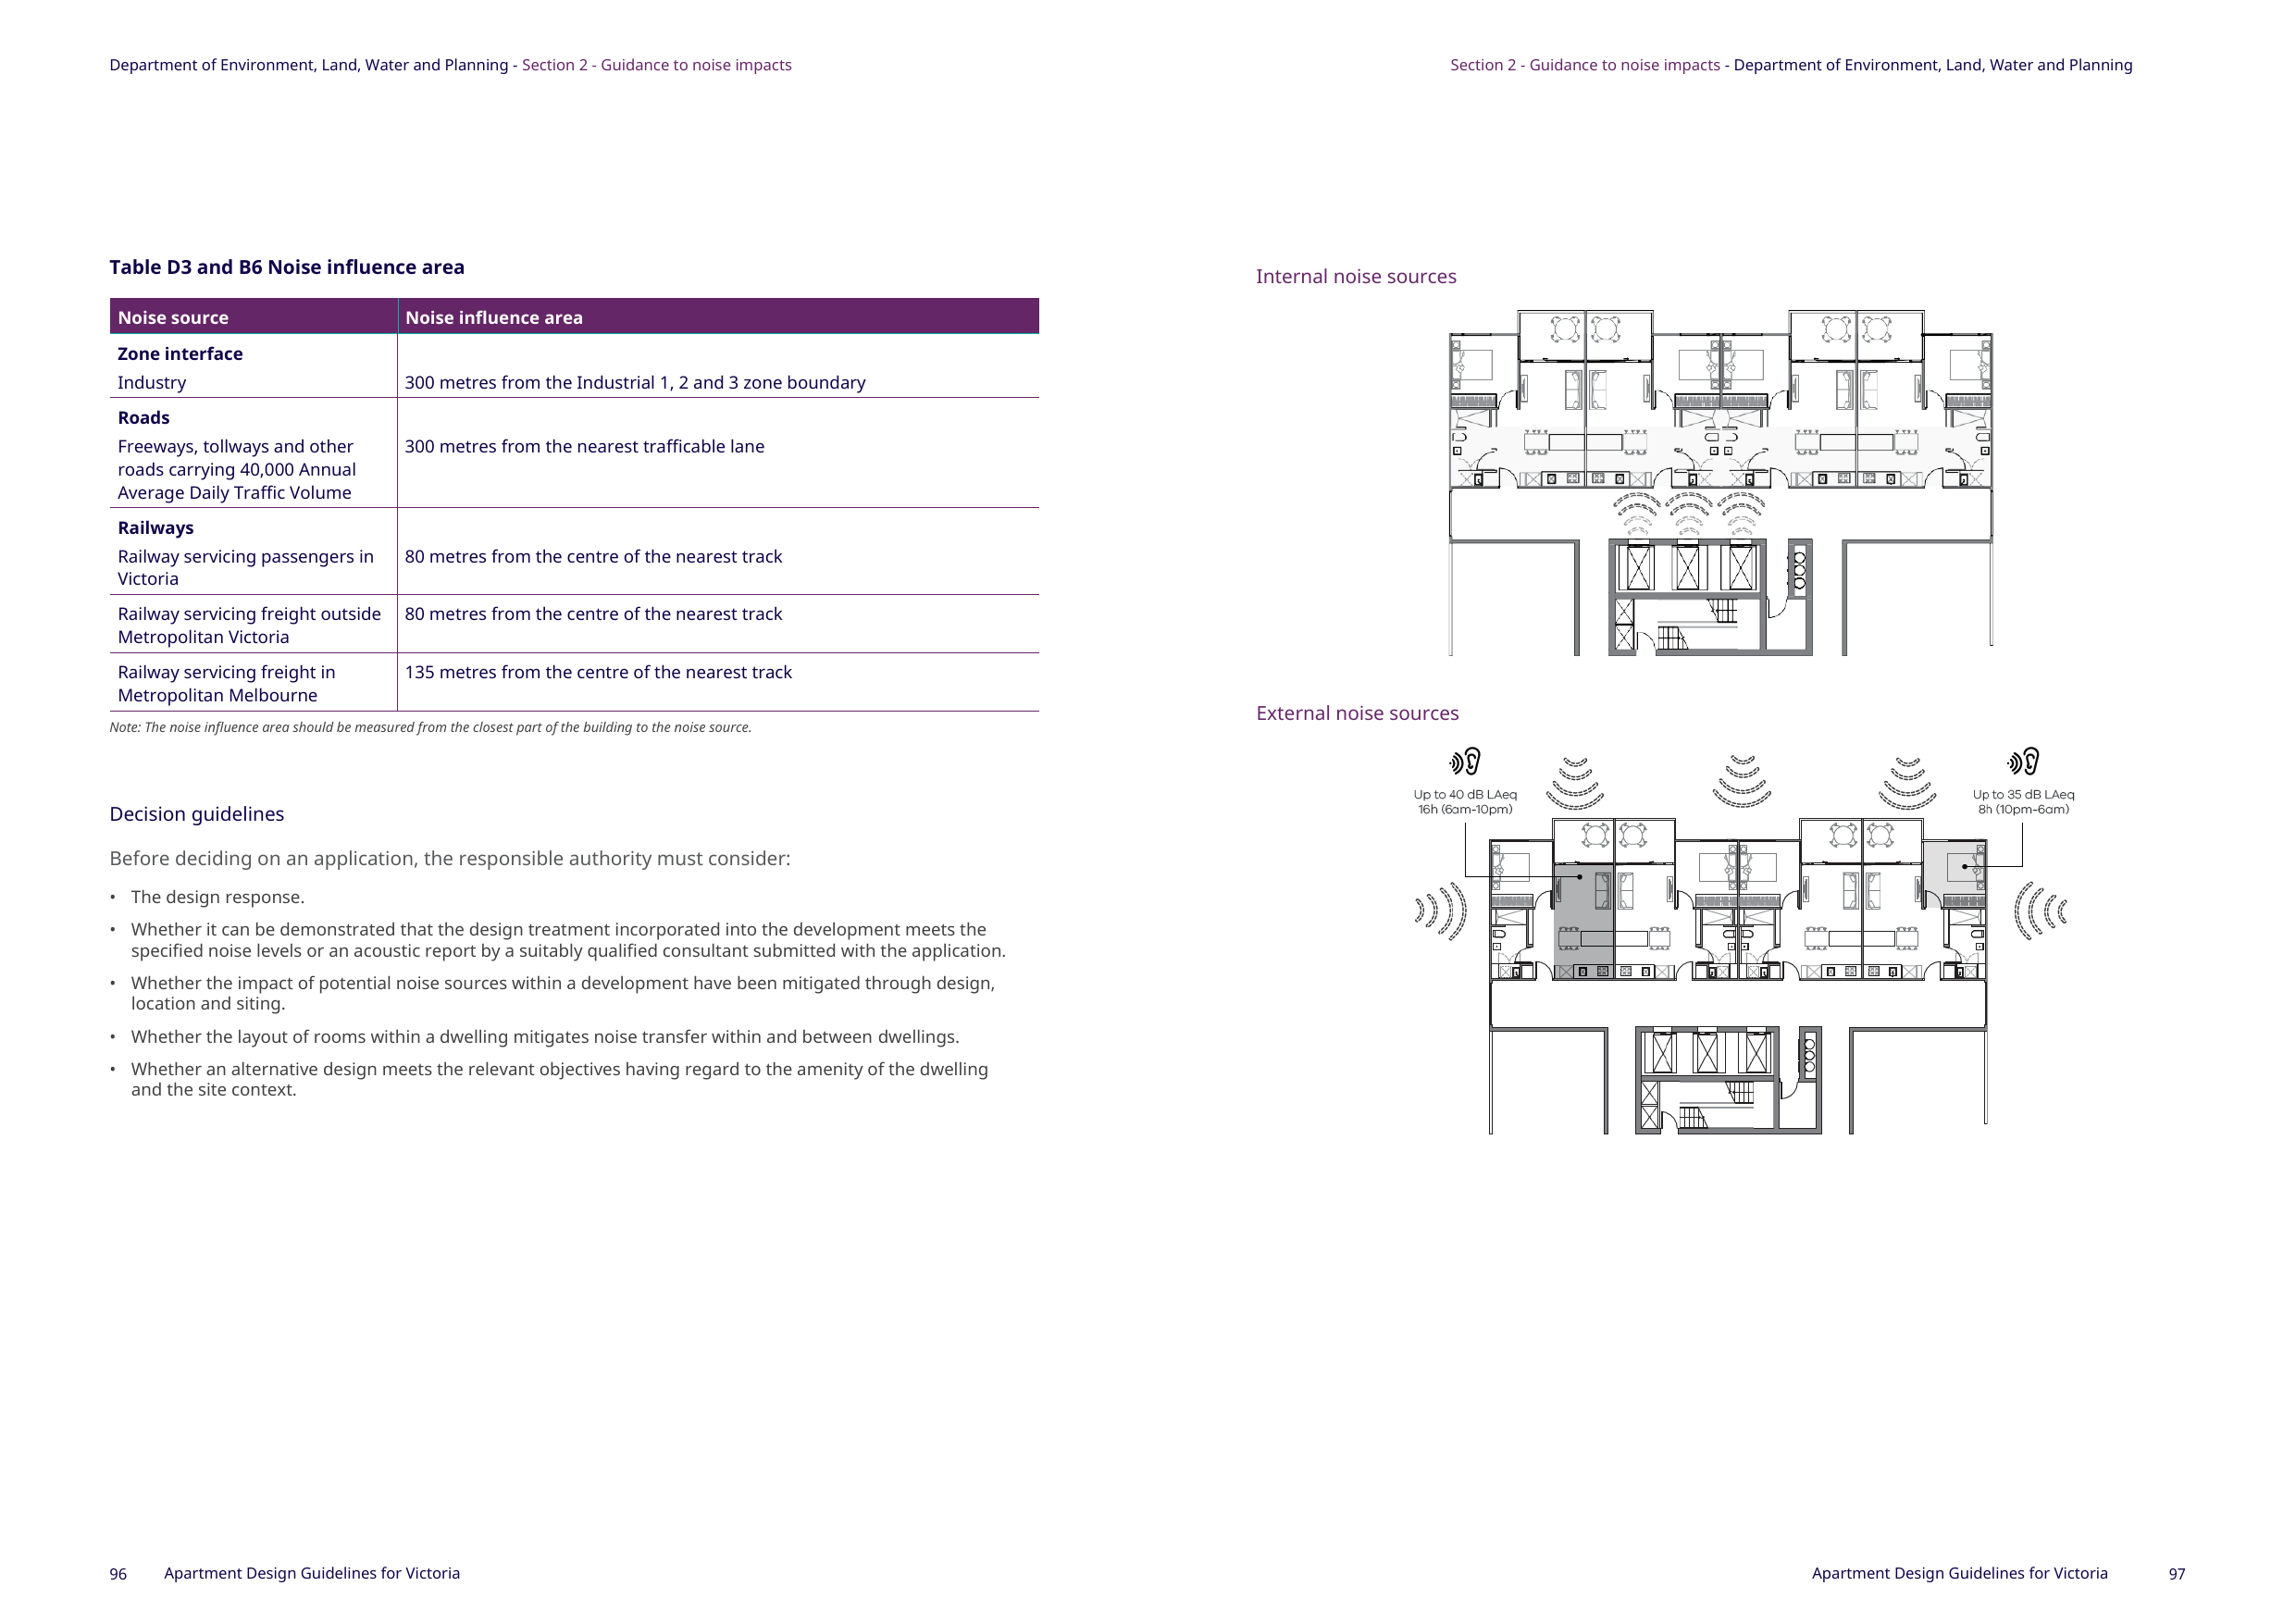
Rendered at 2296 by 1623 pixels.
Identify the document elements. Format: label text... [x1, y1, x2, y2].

list Whether it can be demonstrated that the design treatment incorporated into the development meets the specified noise levels or an acoustic report by a suitably qualified consultant submitted with the application. [109, 919, 1023, 961]
table_cell 80 metres from the centre of the nearest track [398, 595, 1039, 652]
table_cell Railway servicing freight in Metropolitan Melbourne [110, 653, 397, 710]
subtitle Table D3 and B6 Noise influence area [109, 254, 1042, 280]
list Whether the layout of rooms within a dwelling mitigates noise transfer within and between dwellings. [109, 1024, 1030, 1048]
table_cell Zone interface Industry [110, 334, 397, 397]
picture [1346, 737, 2094, 1163]
list Whether the impact of potential noise sources within a development have been mitigated through design, location and siting. [109, 973, 1026, 1015]
table_cell 300 metres from the Industrial 1, 2 and 3 zone boundary [398, 334, 1039, 397]
list Whether an alternative design meets the relevant objectives having regard to the amenity of the dwelling and the site context. [109, 1059, 1022, 1101]
table_cell Railways Railway servicing passengers in Victoria [110, 508, 397, 594]
text External noise sources [1256, 700, 2203, 726]
table_cell 300 metres from the nearest trafficable lane [398, 398, 1039, 507]
table_cell 80 metres from the centre of the nearest track [398, 508, 1039, 594]
text Note: The noise influence area should be measured from the closest part of the building to the noise source. [109, 718, 1042, 737]
table_cell 135 metres from the centre of the nearest track [398, 653, 1039, 710]
table_header Noise influence area [399, 298, 1039, 333]
table_header Noise source [110, 298, 398, 333]
text Before deciding on an application, the responsible authority must consider: [109, 845, 1030, 872]
table_cell Railway servicing freight outside Metropolitan Victoria [110, 595, 397, 652]
subtitle Internal noise sources [1256, 263, 2203, 290]
list The design response. [109, 886, 1030, 909]
picture [1448, 310, 1993, 656]
table_cell Roads Freeways, tollways and other roads carrying 40,000 Annual Average Daily Traffic Volume [110, 398, 397, 507]
text Decision guidelines [109, 801, 1030, 827]
